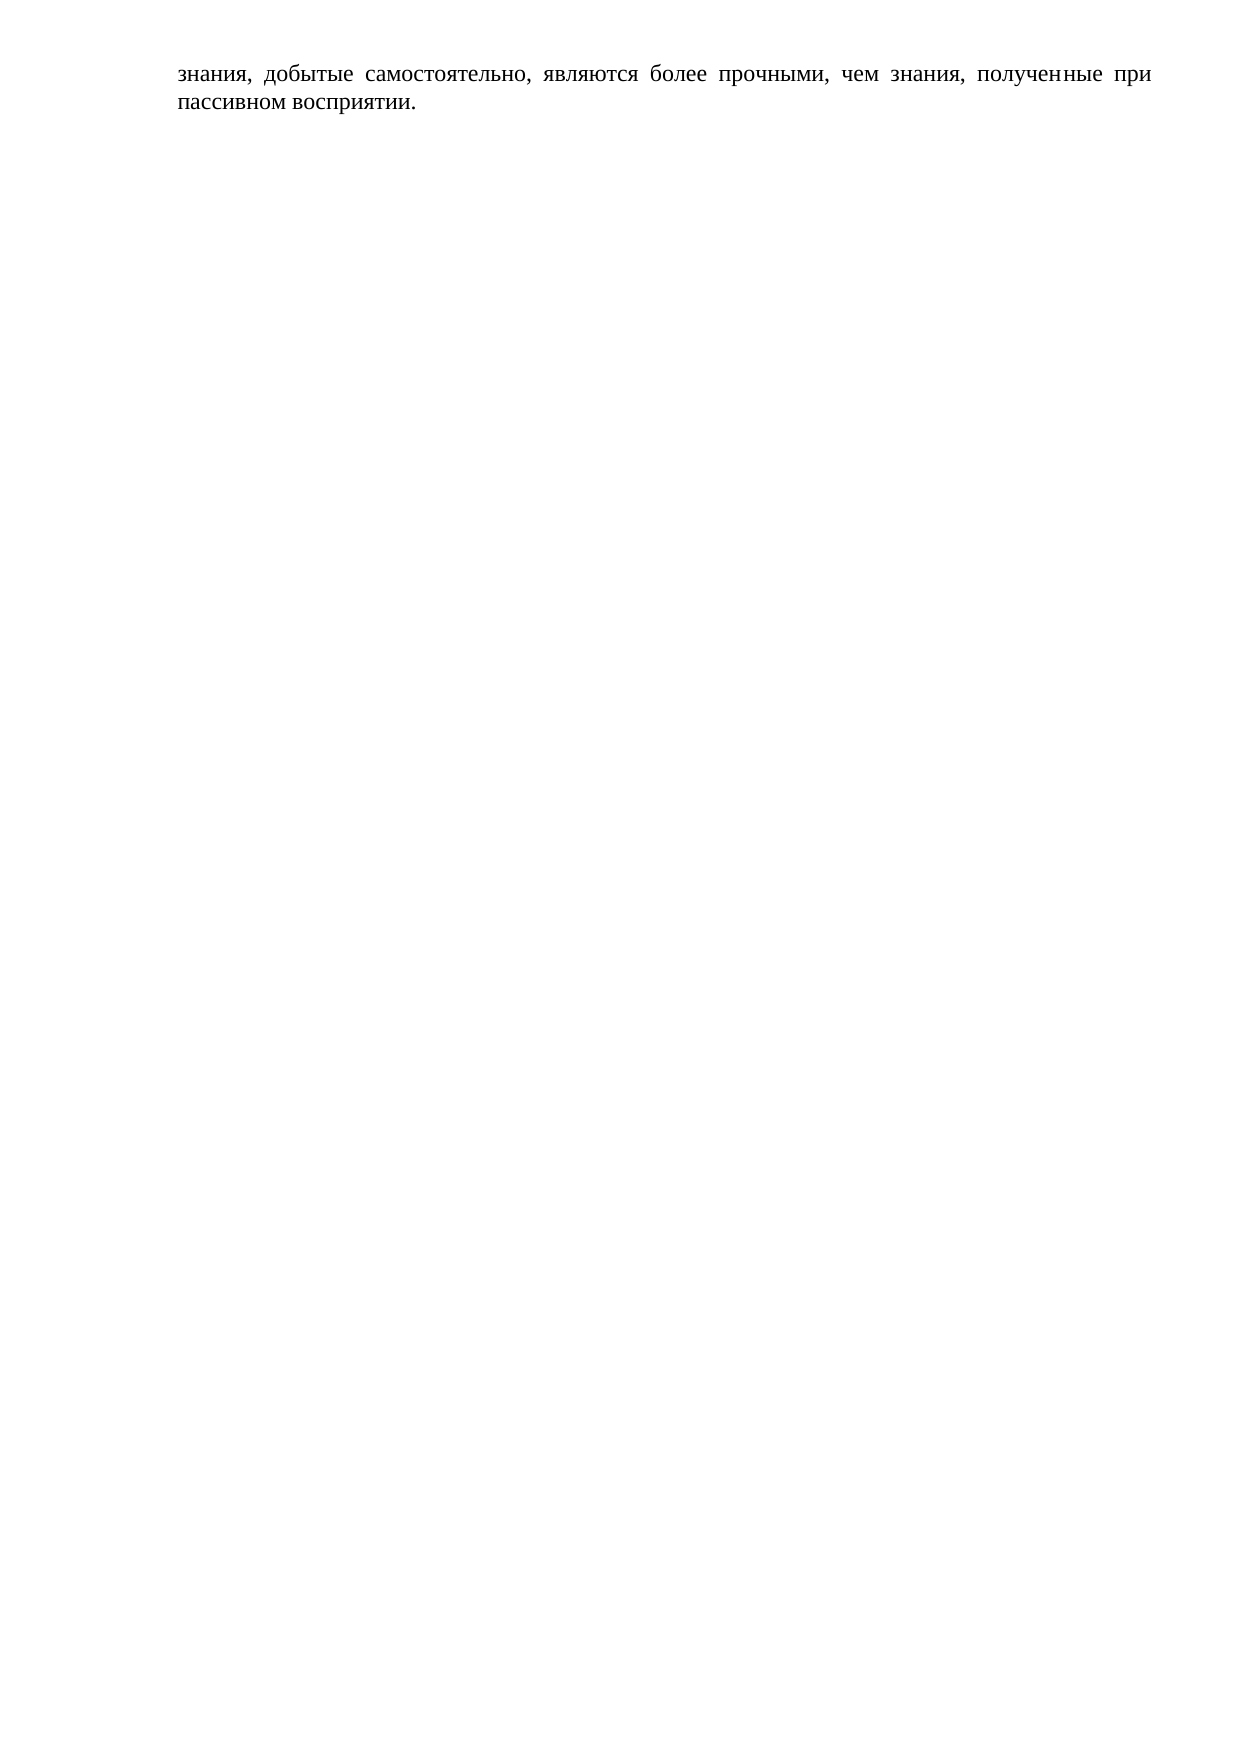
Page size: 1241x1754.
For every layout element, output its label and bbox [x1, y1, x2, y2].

text [177, 59, 1152, 114]
